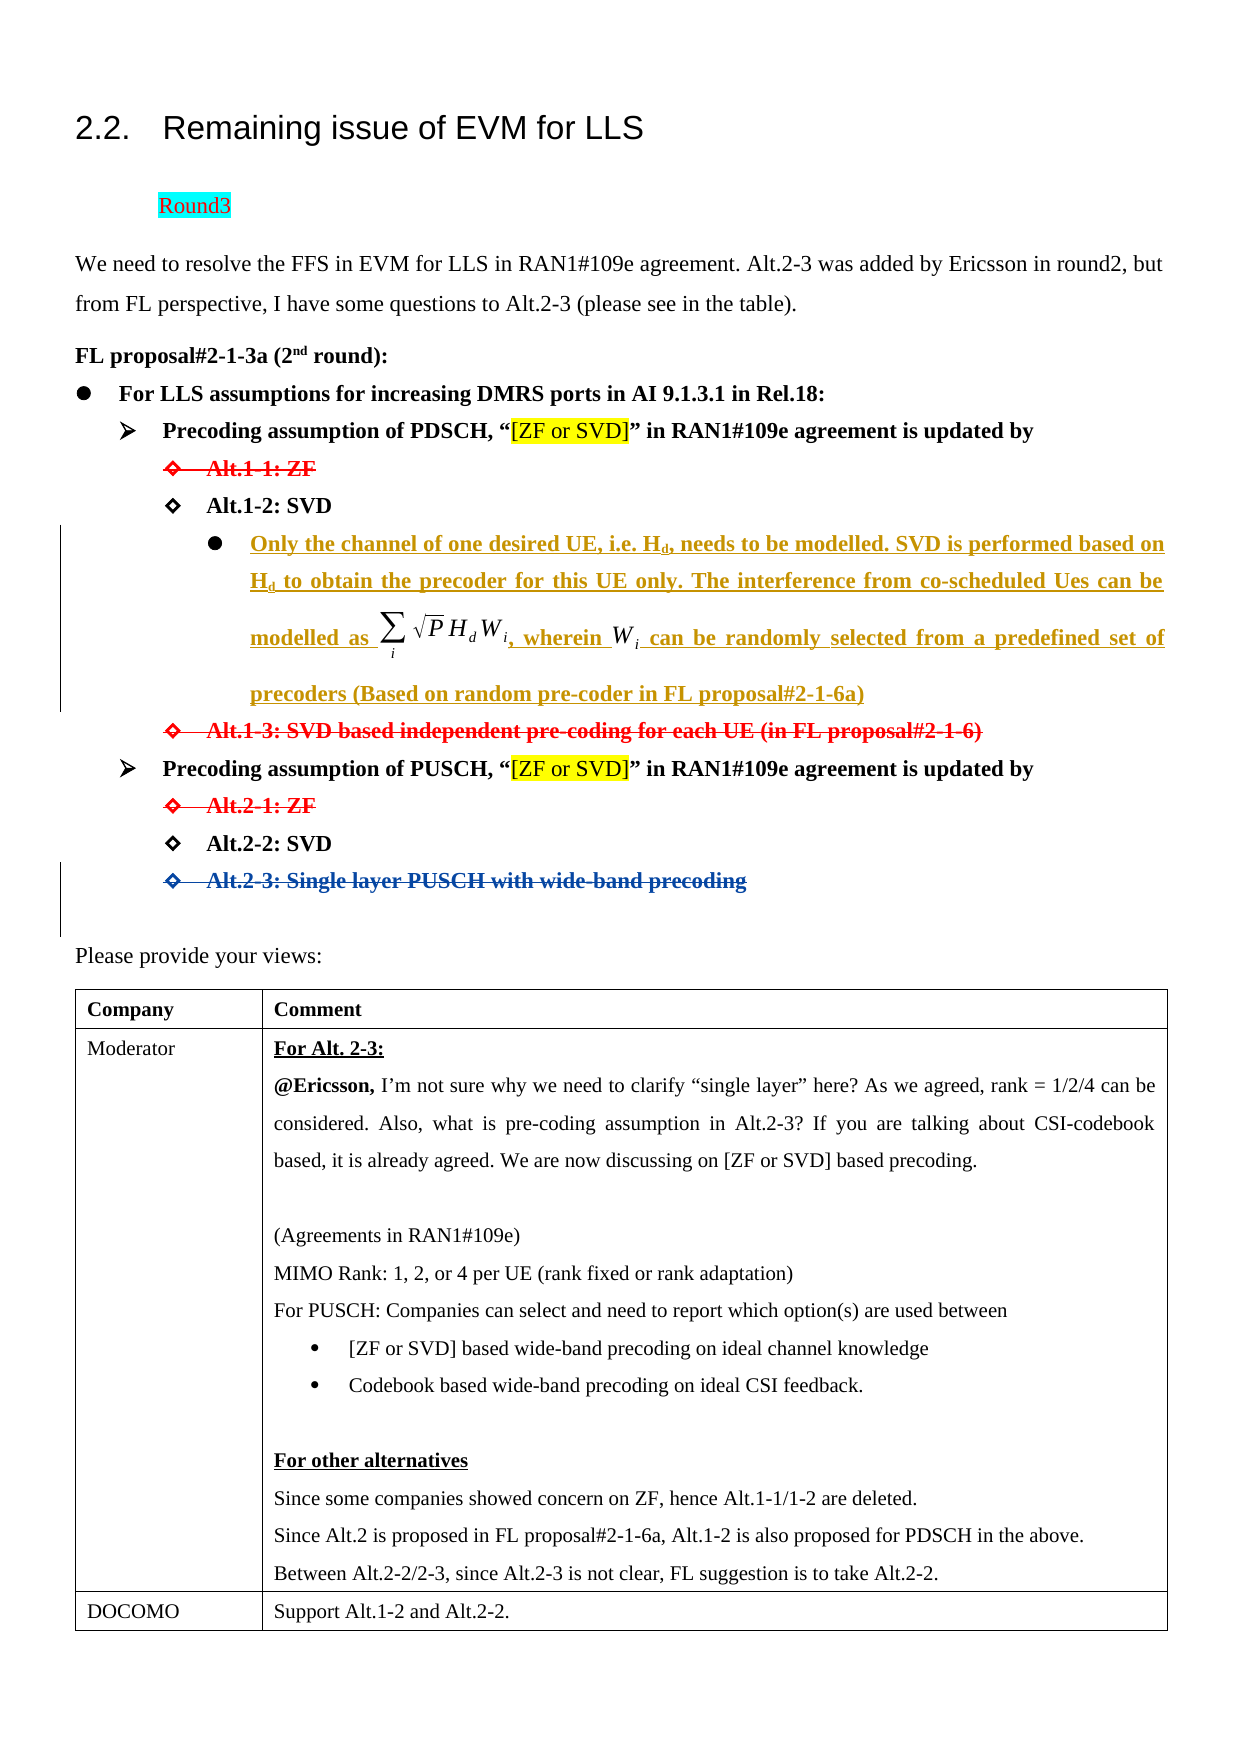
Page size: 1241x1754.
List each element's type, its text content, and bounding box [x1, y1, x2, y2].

text FL proposal#2-1-3a (2nd round): [75, 337, 1165, 374]
table_cell Support Alt.1-2 and Alt.2-2. [263, 1592, 1167, 1630]
list For LLS assumptions for increasing DMRS ports in AI 9.1.3.1 in Rel.18: [75, 374, 1165, 412]
list Alt.2-1: ZF [162, 787, 1165, 824]
table_cell For Alt. 2-3: @Ericsson, I’m not sure why we need to clarify “single layer” here? As we agreed, rank = 1/2/4 can be considered. Also, what is pre-coding assumption in Alt.2-3? If you are talking about CSI-codebook based, it is already agreed. We are now discussing on [ZF or SVD] based precoding. (Agreements in RAN1#109e) MIMO Rank: 1, 2, or 4 per UE (rank fixed or rank adaptation) For PUSCH: Companies can select and need to report which option(s) are used between [ZF or SVD] based wide-band precoding on ideal channel knowledge Codebook based wide-band precoding on ideal CSI feedback. For other alternatives Since some companies showed concern on ZF, hence Alt.1-1/1-2 are deleted. Since Alt.2 is proposed in FL proposal#2-1-6a, Alt.1-2 is also proposed for PDSCH in the above. Between Alt.2-2/2-3, since Alt.2-3 is not clear, FL suggestion is to take Alt.2-2. [263, 1029, 1167, 1591]
table_header Comment [263, 990, 1167, 1028]
list Precoding assumption of PUSCH, “[ZF or SVD]” in RAN1#109e agreement is updated by [119, 749, 1165, 787]
table_header Company [76, 990, 262, 1028]
list Precoding assumption of PDSCH, “[ZF or SVD]” in RAN1#109e agreement is updated by [119, 412, 1165, 449]
table_cell DOCOMO [76, 1592, 262, 1630]
list Alt.1-1: ZF [162, 449, 1165, 487]
text We need to resolve the FFS in EVM for LLS in RAN1#109e agreement. Alt.2-3 was added by Ericsson in round2, but from FL perspective, I have some questions to Alt.2-3 (please see in the table). [75, 244, 1165, 322]
subtitle Remaining issue of EVM for LLS [75, 89, 1165, 164]
text Please provide your views: [75, 937, 1165, 974]
table_cell Moderator [76, 1029, 262, 1591]
list Alt.1-2: SVD [162, 487, 1165, 524]
subtitle Round3 [158, 186, 1165, 224]
list Alt.1-3: SVD based independent pre-coding for each UE (in FL proposal#2-1-6) [162, 712, 1165, 749]
list Alt.2-2: SVD [162, 824, 1165, 862]
